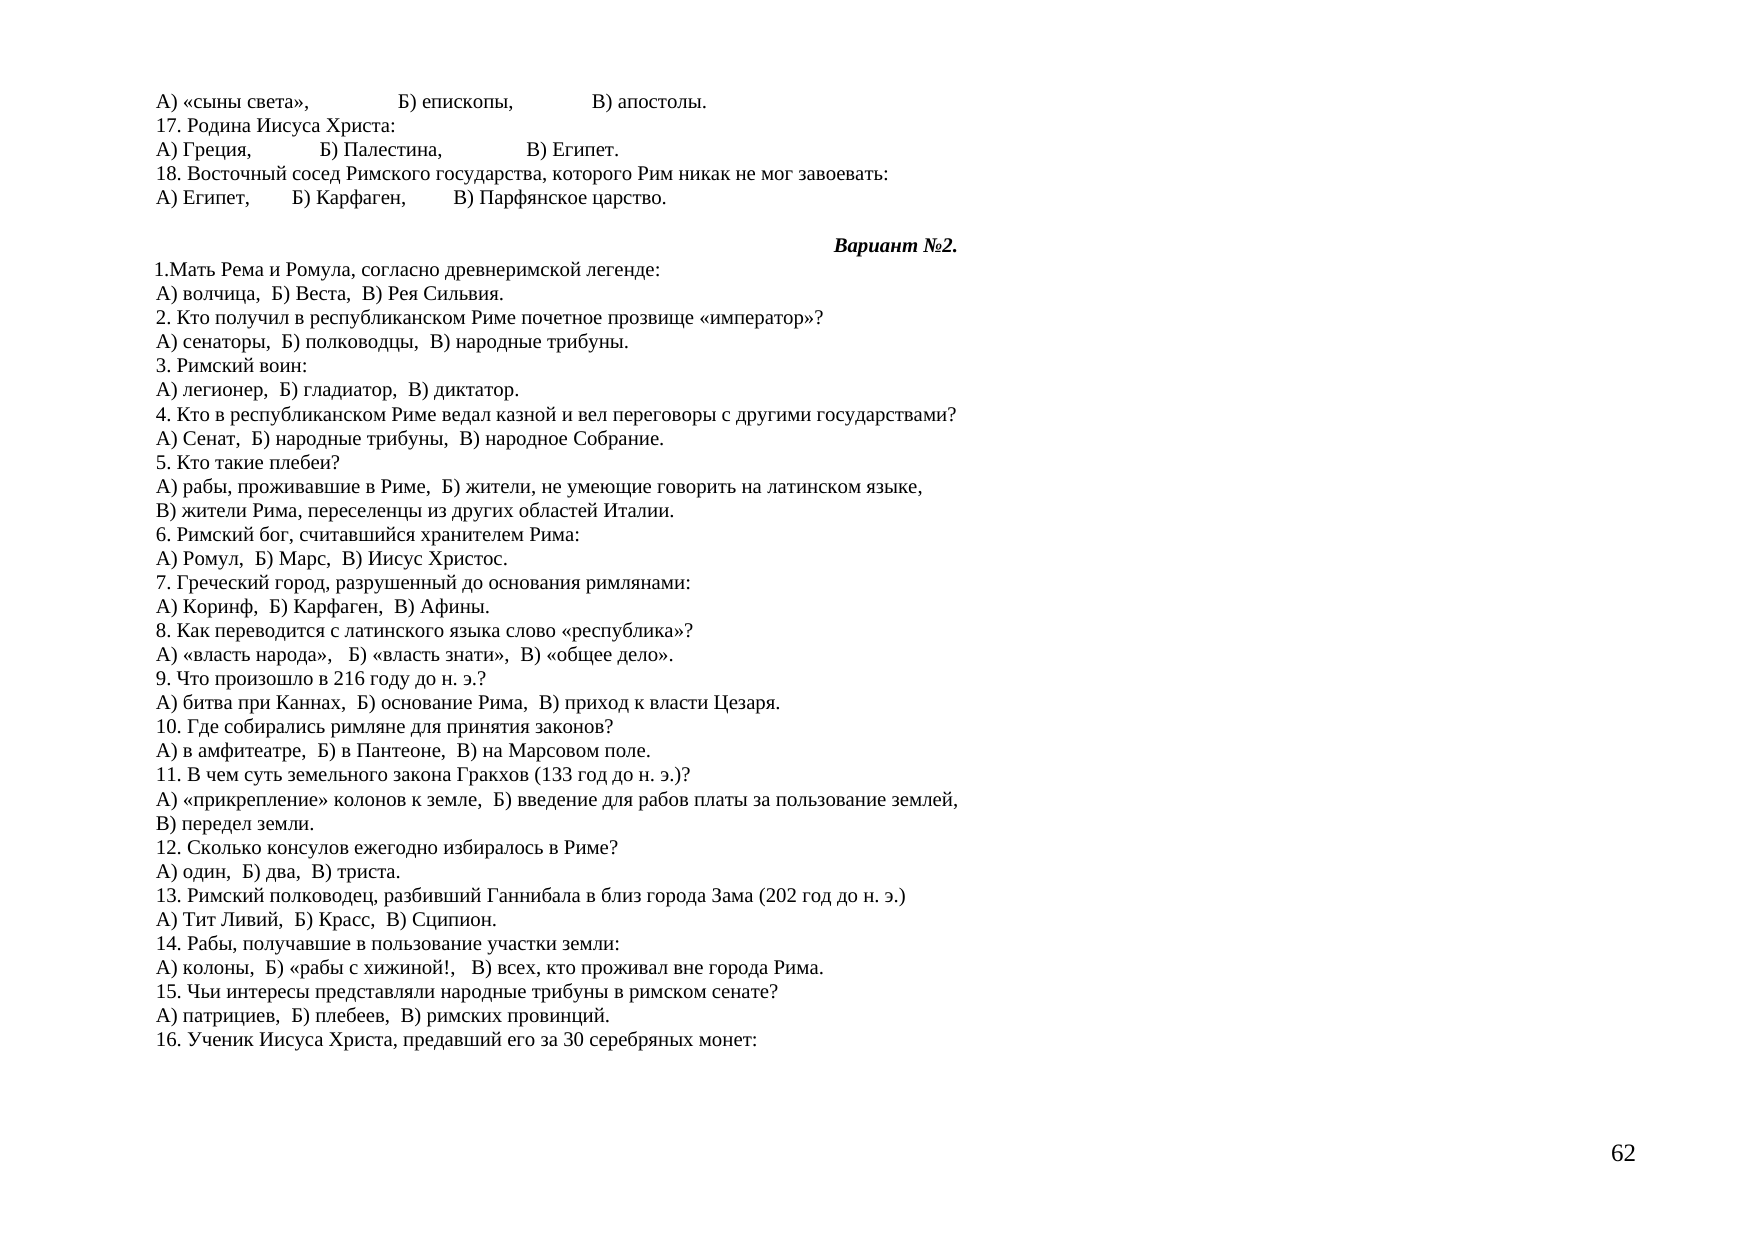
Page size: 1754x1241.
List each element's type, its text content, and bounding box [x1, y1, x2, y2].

text 2. Кто получил в республиканском Риме почетное прозвище «император»? [156, 305, 1636, 329]
text А) один, Б) два, В) триста. [156, 859, 1636, 883]
text 3. Римский воин: [156, 353, 1636, 377]
text 7. Греческий город, разрушенный до основания римлянами: [156, 570, 1636, 594]
text 15. Чьи интересы представляли народные трибуны в римском сенате? [156, 979, 1636, 1003]
text А) «сыны света», Б) епископы, В) апостолы. [156, 89, 1636, 113]
text 14. Рабы, получавшие в пользование участки земли: [156, 931, 1636, 955]
text А) легионер, Б) гладиатор, В) диктатор. [156, 377, 1636, 401]
text А) «прикрепление» колонов к земле, Б) введение для рабов платы за пользование землей, [156, 786, 1636, 811]
text А) рабы, проживавшие в Риме, Б) жители, не умеющие говорить на латинском языке, [156, 474, 1636, 498]
text 13. Римский полководец, разбивший Ганнибала в близ города Зама (202 год до н. э.) [156, 883, 1636, 907]
text Вариант №2. [156, 233, 1636, 257]
text В) передел земли. [156, 811, 1636, 834]
text 10. Где собирались римляне для принятия законов? [156, 714, 1636, 738]
text А) Ромул, Б) Марс, В) Иисус Христос. [156, 546, 1636, 570]
text А) волчица, Б) Веста, В) Рея Сильвия. [156, 281, 1636, 305]
text 6. Римский бог, считавшийся хранителем Рима: [156, 522, 1636, 546]
text 16. Ученик Иисуса Христа, предавший его за 30 серебряных монет: [156, 1027, 1636, 1051]
text А) патрициев, Б) плебеев, В) римских провинций. [156, 1003, 1636, 1027]
text 12. Сколько консулов ежегодно избиралось в Риме? [156, 834, 1636, 859]
text А) в амфитеатре, Б) в Пантеоне, В) на Марсовом поле. [156, 738, 1636, 762]
text 8. Как переводится с латинского языка слово «республика»? [156, 618, 1636, 642]
text 18. Восточный сосед Римского государства, которого Рим никак не мог завоевать: [156, 161, 1636, 185]
text 9. Что произошло в 216 году до н. э.? [156, 666, 1636, 690]
text А) Тит Ливий, Б) Красс, В) Сципион. [156, 907, 1636, 931]
text В) жители Рима, переселенцы из других областей Италии. [156, 498, 1636, 522]
text А) битва при Каннах, Б) основание Рима, В) приход к власти Цезаря. [156, 690, 1636, 714]
text А) сенаторы, Б) полководцы, В) народные трибуны. [156, 329, 1636, 353]
text А) Коринф, Б) Карфаген, В) Афины. [156, 594, 1636, 618]
text 11. В чем суть земельного закона Гракхов (133 год до н. э.)? [156, 762, 1636, 786]
text А) «власть народа», Б) «власть знати», В) «общее дело». [156, 642, 1636, 666]
text А) колоны, Б) «рабы с хижиной!, В) всех, кто проживал вне города Рима. [156, 955, 1636, 979]
text А) Греция, Б) Палестина, В) Египет. [156, 137, 1636, 161]
text А) Египет, Б) Карфаген, В) Парфянское царство. [156, 185, 1636, 209]
text А) Сенат, Б) народные трибуны, В) народное Собрание. [156, 426, 1636, 449]
text 17. Родина Иисуса Христа: [156, 113, 1636, 137]
text 4. Кто в республиканском Риме ведал казной и вел переговоры с другими государствами? [156, 401, 1636, 426]
text 1.Мать Рема и Ромула, согласно древнеримской легенде: [81, 257, 1636, 281]
text 5. Кто такие плебеи? [156, 449, 1636, 474]
